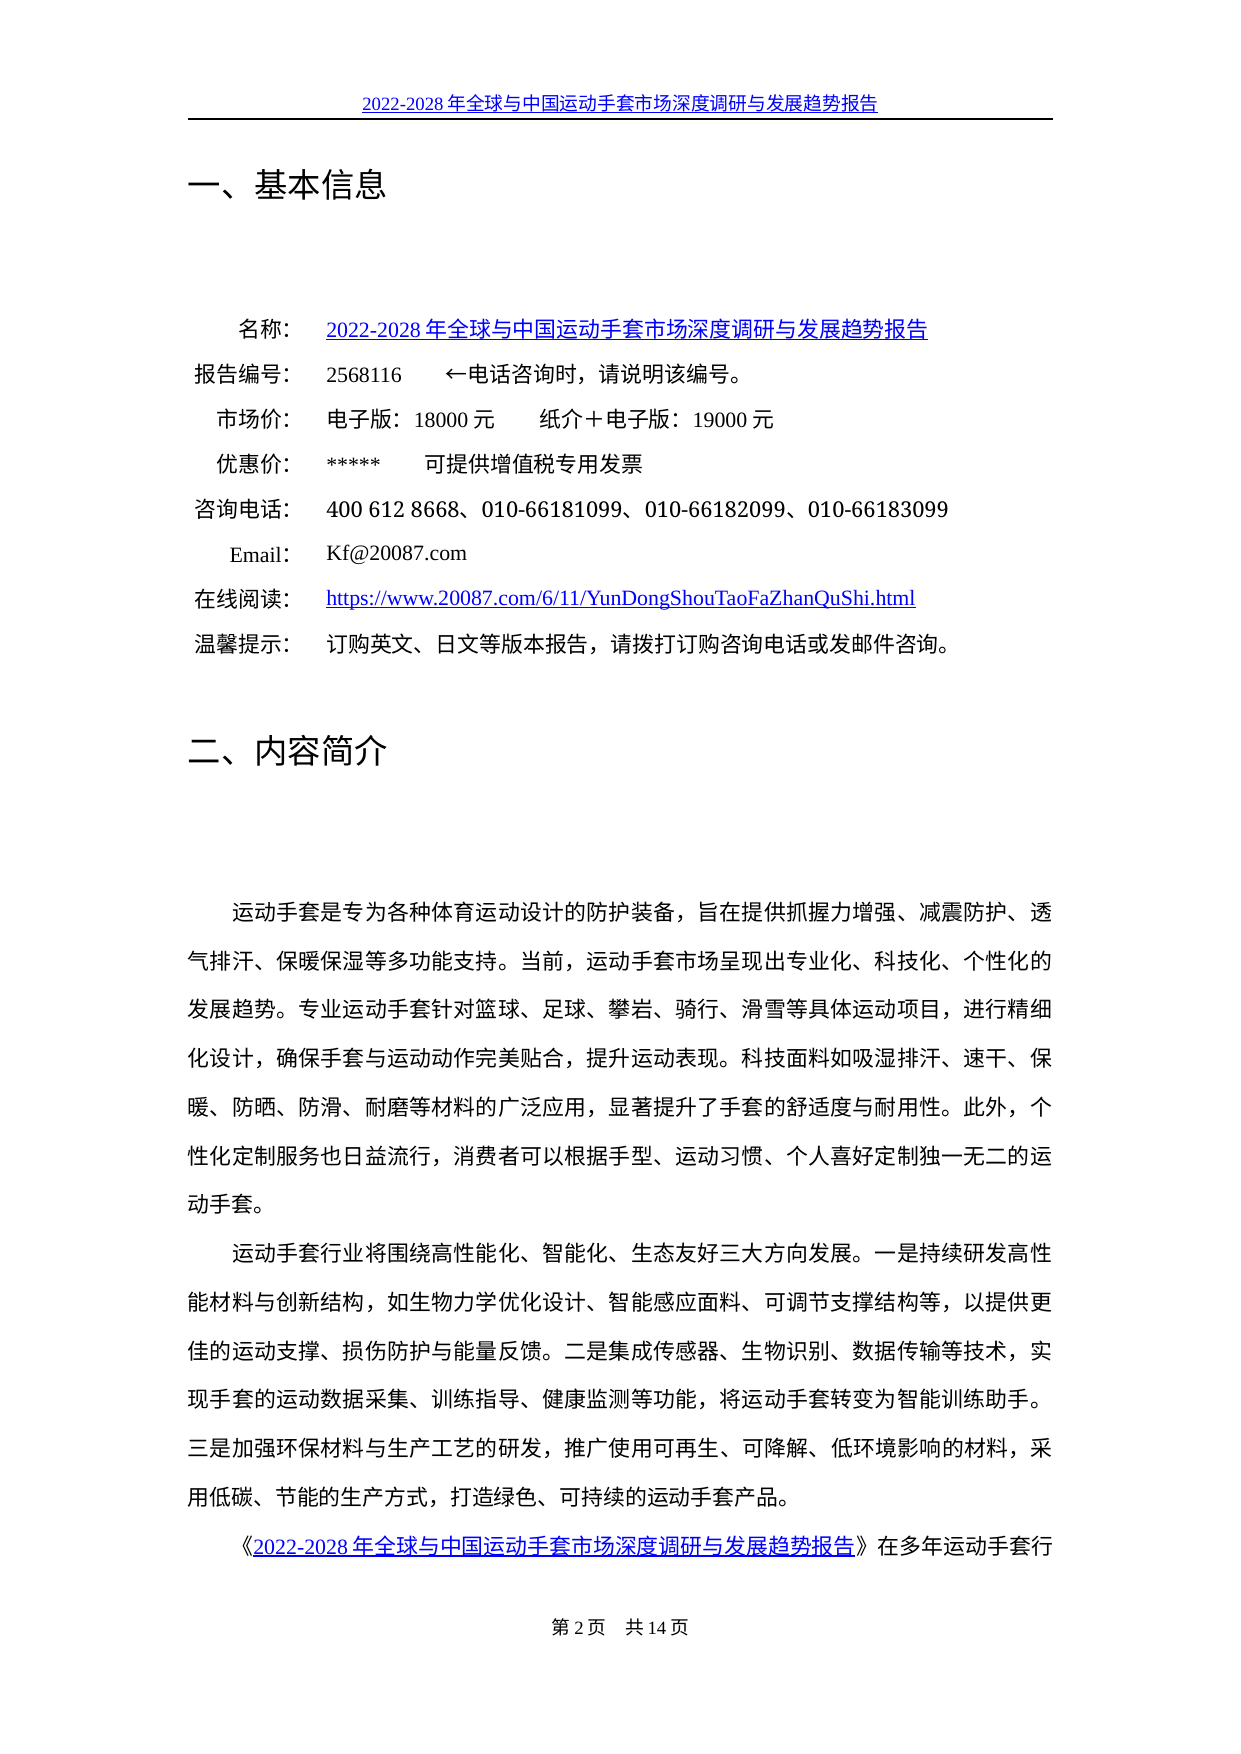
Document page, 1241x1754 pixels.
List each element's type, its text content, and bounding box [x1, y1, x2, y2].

table_cell 电子版：18000 元 纸介＋电子版：19000 元 [315, 402, 1073, 447]
title 一、基本信息 [187, 150, 1053, 215]
table_header 2022-2028年全球与中国运动手套市场深度调研与发展趋势报告 [315, 312, 1073, 357]
table_cell 订购英文、日文等版本报告，请拨打订购咨询电话或发邮件咨询。 [315, 627, 1073, 672]
table_header 名称： [167, 312, 315, 357]
table_cell 报告编号： [167, 357, 315, 402]
table_cell Email： [167, 537, 315, 582]
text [187, 894, 1053, 1561]
table_cell 优惠价： [167, 447, 315, 492]
table_cell [315, 582, 1073, 627]
table_cell ***** 可提供增值税专用发票 [315, 447, 1073, 492]
table_cell 400 612 8668、010-66181099、010-66182099、010-66183099 [315, 492, 1073, 537]
table_cell 咨询电话： [167, 492, 315, 537]
table_cell 2568116 ←电话咨询时，请说明该编号。 [315, 357, 1073, 402]
table_cell 市场价： [167, 402, 315, 447]
title 二、内容简介 [187, 717, 1053, 782]
table_cell 在线阅读： [167, 582, 315, 627]
table_cell Kf@20087.com [315, 537, 1073, 582]
table_cell 温馨提示： [167, 627, 315, 672]
